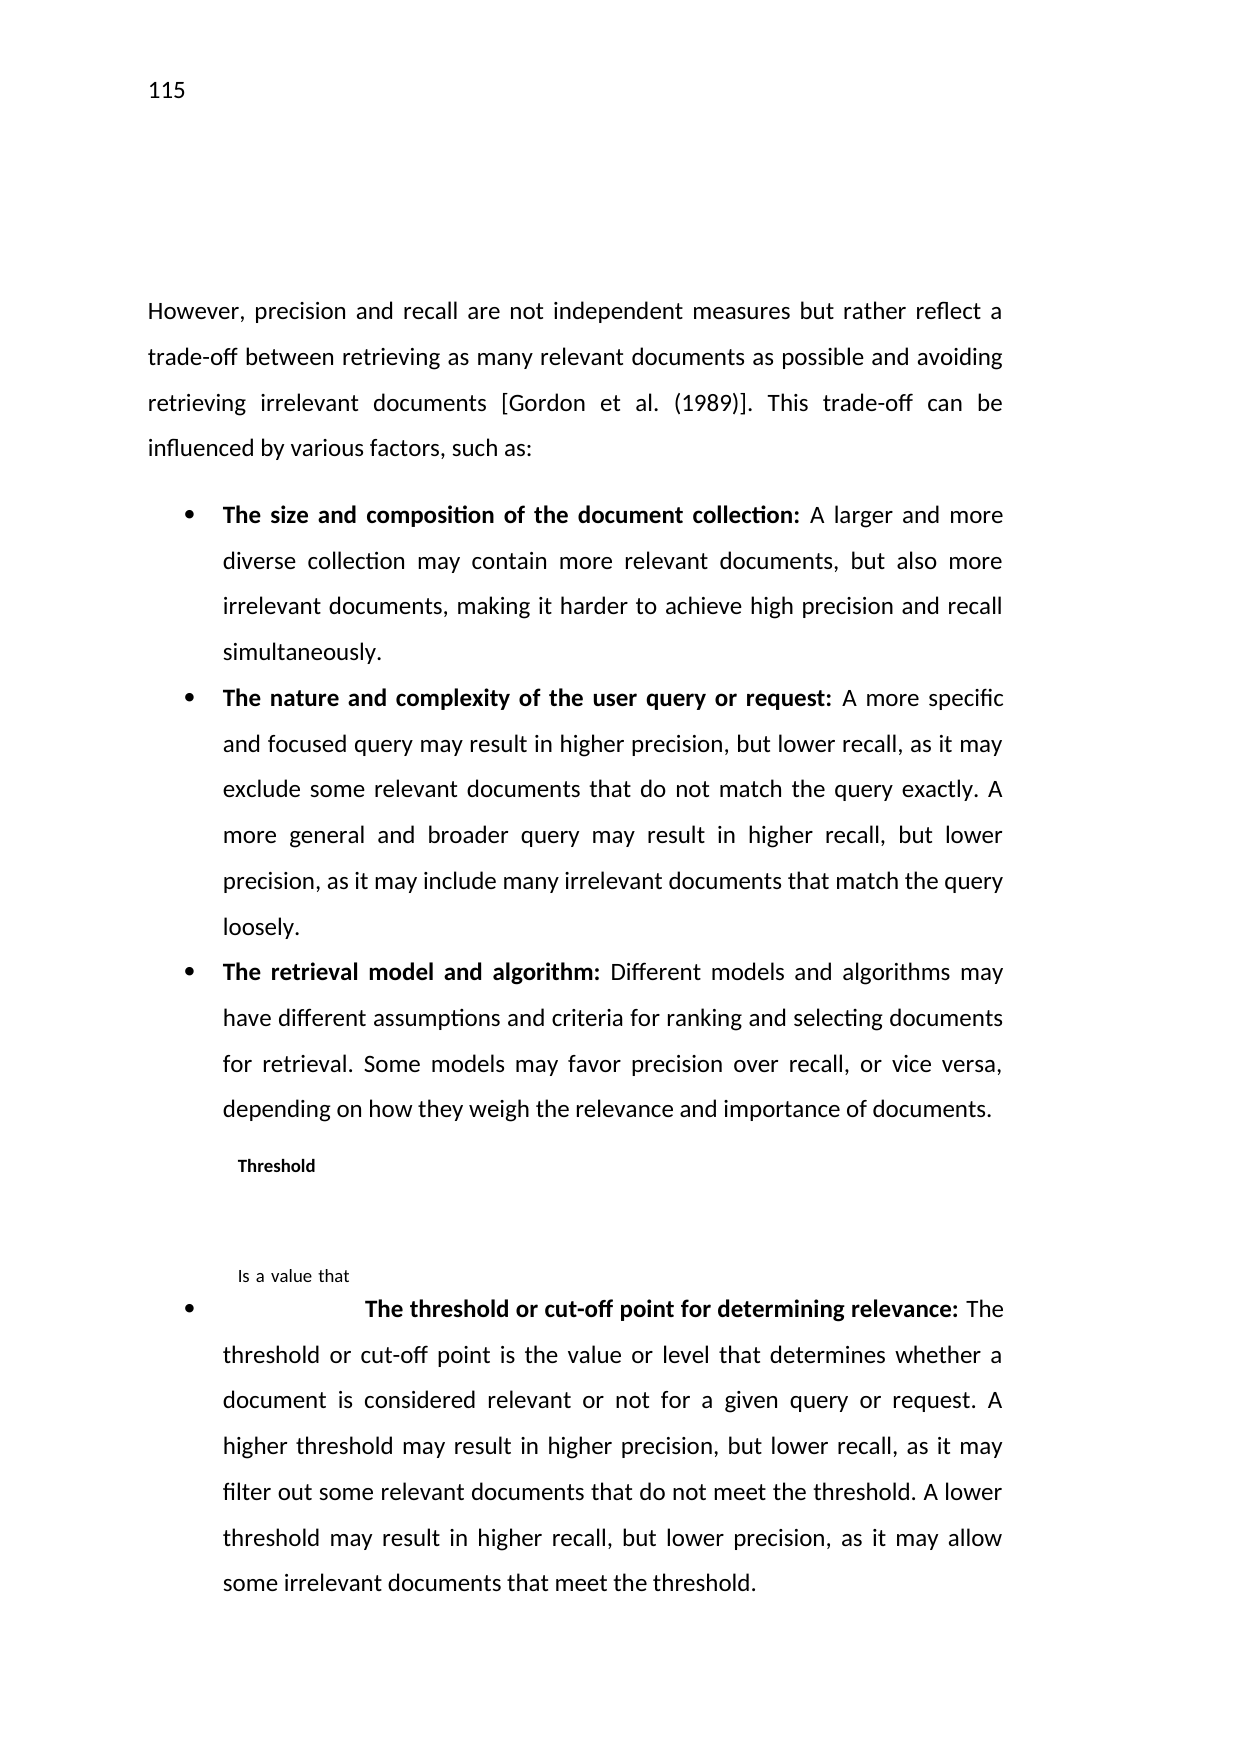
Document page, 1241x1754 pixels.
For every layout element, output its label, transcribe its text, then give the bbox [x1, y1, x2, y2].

list The size and composition of the document collection: A larger and more diverse collection may contain more relevant documents, but also more irrelevant documents, making it harder to achieve high precision and recall simultaneously. [185, 499, 1004, 667]
list The threshold or cut-off point for determining relevance: The threshold or cut-off point is the value or level that determines whether a document is considered relevant or not for a given query or request. A higher threshold may result in higher precision, but lower recall, as it may filter out some relevant documents that do not meet the threshold. A lower threshold may result in higher recall, but lower precision, as it may allow some irrelevant documents that meet the threshold. [185, 1139, 1004, 1598]
text However, precision and recall are not independent measures but rather reflect a trade-off between retrieving as many relevant documents as possible and avoiding retrieving irrelevant documents [Gordon et al. (1989)]. This trade-off can be influenced by various factors, such as: [148, 295, 1004, 463]
list The nature and complexity of the user query or request: A more specific and focused query may result in higher precision, but lower recall, as it may exclude some relevant documents that do not match the query exactly. A more general and broader query may result in higher recall, but lower precision, as it may include many irrelevant documents that match the query loosely. [185, 682, 1004, 941]
list The retrieval model and algorithm: Different models and algorithms may have different assumptions and criteria for ranking and selecting documents for retrieval. Some models may favor precision over recall, or vice versa, depending on how they weigh the relevance and importance of documents. [185, 956, 1004, 1124]
